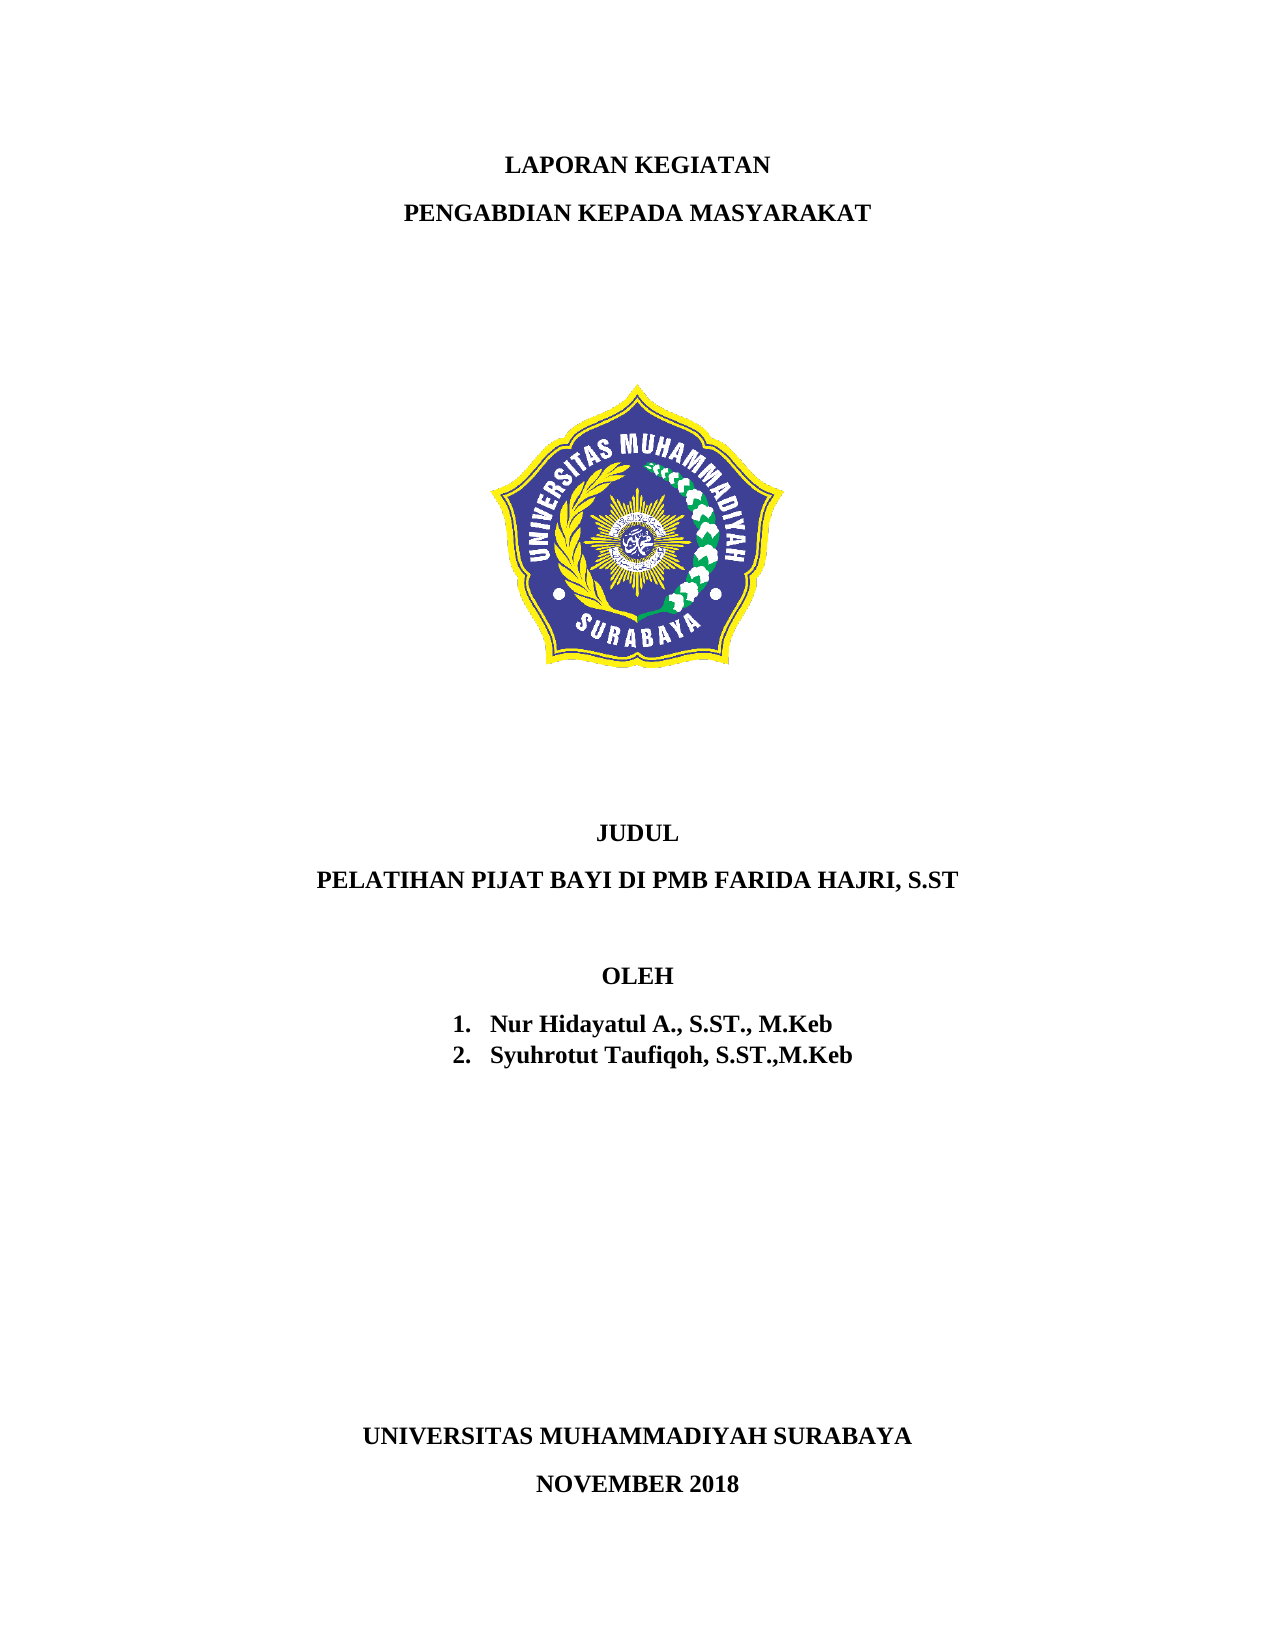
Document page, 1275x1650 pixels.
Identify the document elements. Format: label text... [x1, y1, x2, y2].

text PELATIHAN PIJAT BAYI DI PMB FARIDA HAJRI, S.ST [150, 866, 1125, 894]
text PENGABDIAN KEPADA MASYARAKAT [150, 198, 1125, 226]
text JUDUL [150, 818, 1125, 847]
list Syuhrotut Taufiqoh, S.ST.,M.Keb [452, 1040, 1125, 1068]
list Nur Hidayatul A., S.ST., M.Keb [452, 1009, 1125, 1037]
text LAPORAN KEGIATAN [150, 150, 1125, 179]
text OLEH [150, 961, 1125, 990]
text UNIVERSITAS MUHAMMADIYAH SURABAYA [150, 1421, 1125, 1450]
text NOVEMBER 2018 [150, 1469, 1125, 1498]
picture [490, 384, 784, 668]
